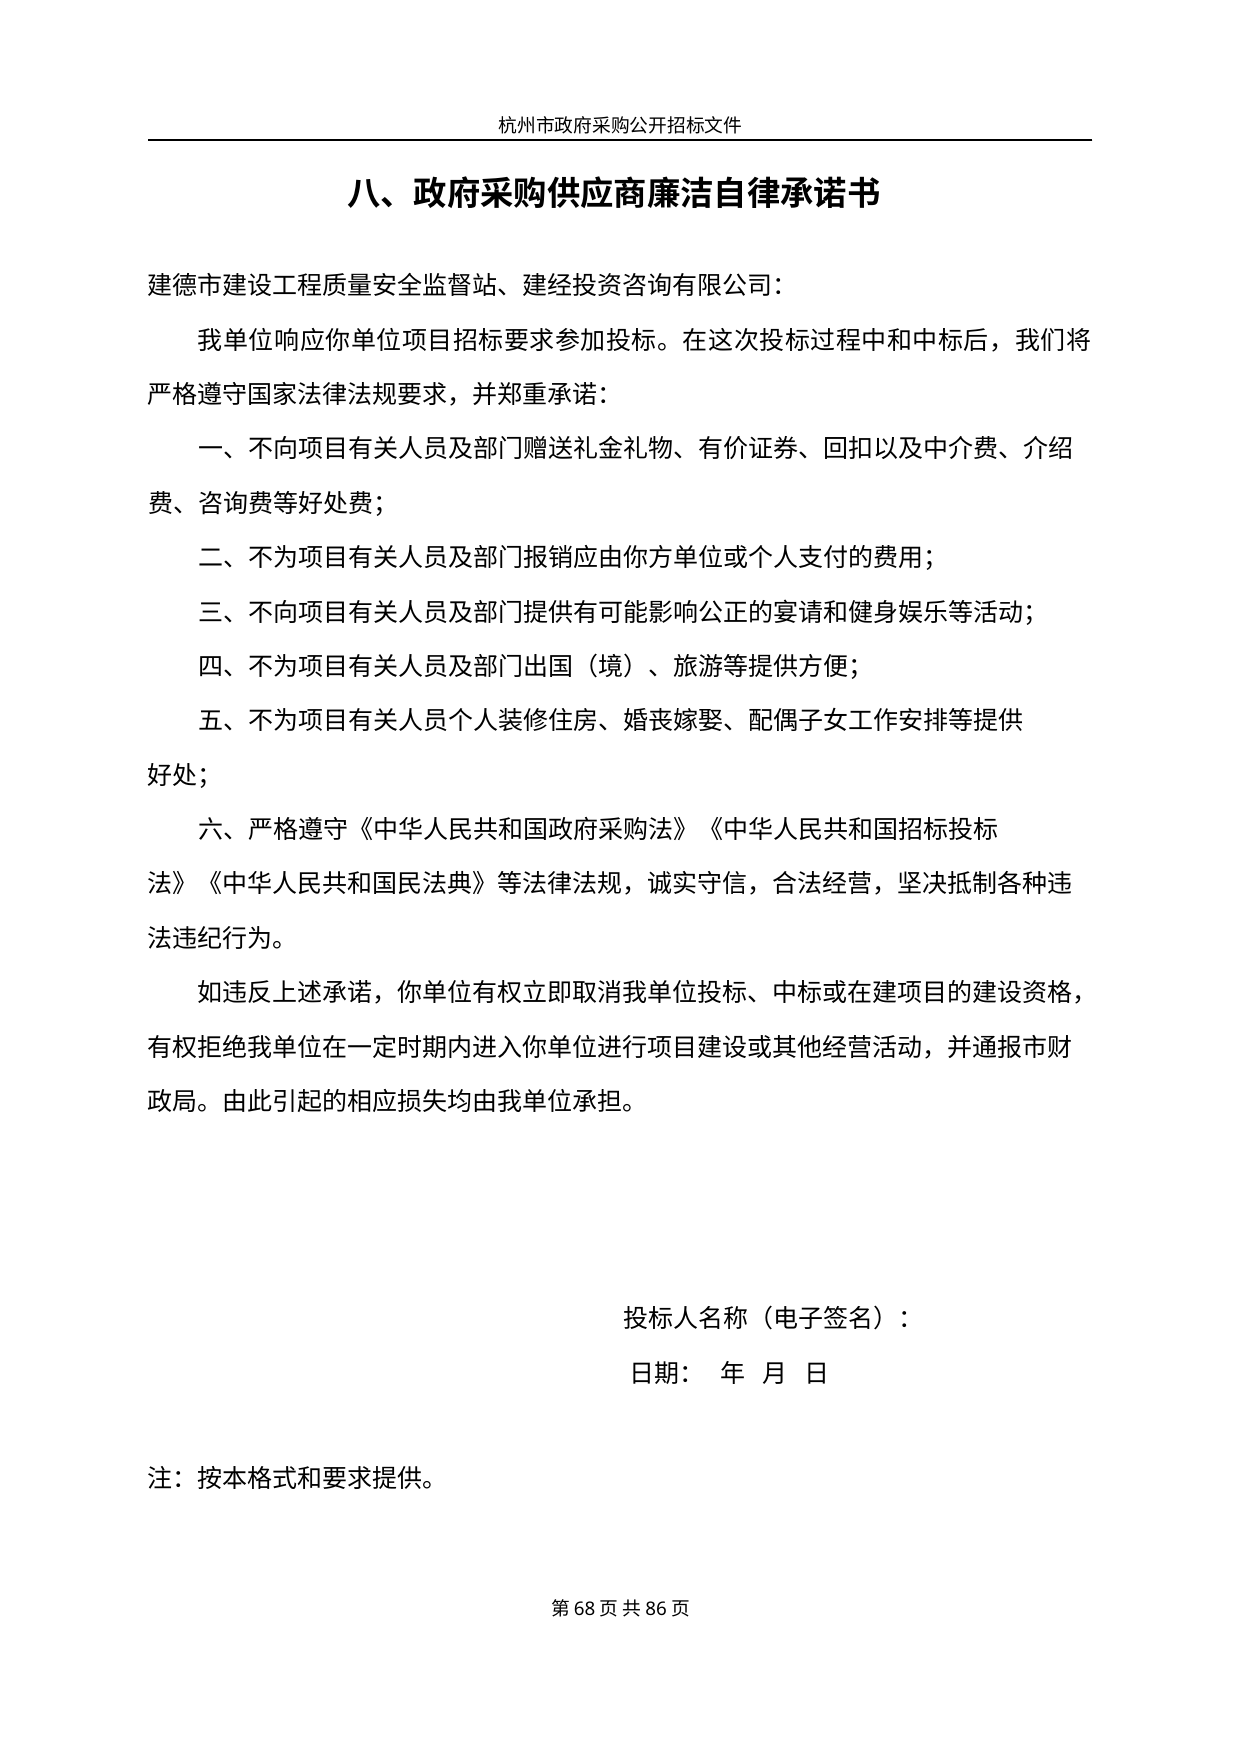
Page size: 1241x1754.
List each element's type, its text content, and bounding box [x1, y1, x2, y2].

text 建德市建设工程质量安全监督站、建经投资咨询有限公司： [148, 266, 1092, 302]
text 一、不向项目有关人员及部门赠送礼金礼物、有价证券、回扣以及中介费、介绍费、咨询费等好处费； [148, 429, 1092, 519]
text 投标人名称（电子签名）： [148, 1299, 976, 1335]
text 我单位响应你单位项目招标要求参加投标。在这次投标过程中和中标后，我们将严格遵守国家法律法规要求，并郑重承诺： [148, 320, 1092, 411]
text 注：按本格式和要求提供。 [148, 1459, 1049, 1495]
text 四、不为项目有关人员及部门出国（境）、旅游等提供方便； [148, 646, 1092, 683]
text 好处； [148, 755, 1092, 791]
text 法》《中华人民共和国民法典》等法律法规，诚实守信，合法经营，坚决抵制各种违法违纪行为。 [148, 864, 1092, 954]
text 日期： 年 月 日 [629, 1353, 1092, 1389]
text 二、不为项目有关人员及部门报销应由你方单位或个人支付的费用； [148, 538, 1092, 574]
text 如违反上述承诺，你单位有权立即取消我单位投标、中标或在建项目的建设资格，有权拒绝我单位在一定时期内进入你单位进行项目建设或其他经营活动，并通报市财政局。由此引起的相应损失均由我单位承担。 [148, 973, 1092, 1118]
text 三、不向项目有关人员及部门提供有可能影响公正的宴请和健身娱乐等活动； [148, 592, 1092, 628]
text 五、不为项目有关人员个人装修住房、婚丧嫁娶、配偶子女工作安排等提供 [198, 701, 1092, 737]
text 八、政府采购供应商廉洁自律承诺书 [148, 167, 1092, 215]
text 六、严格遵守《中华人民共和国政府采购法》《中华人民共和国招标投标 [198, 809, 1092, 846]
